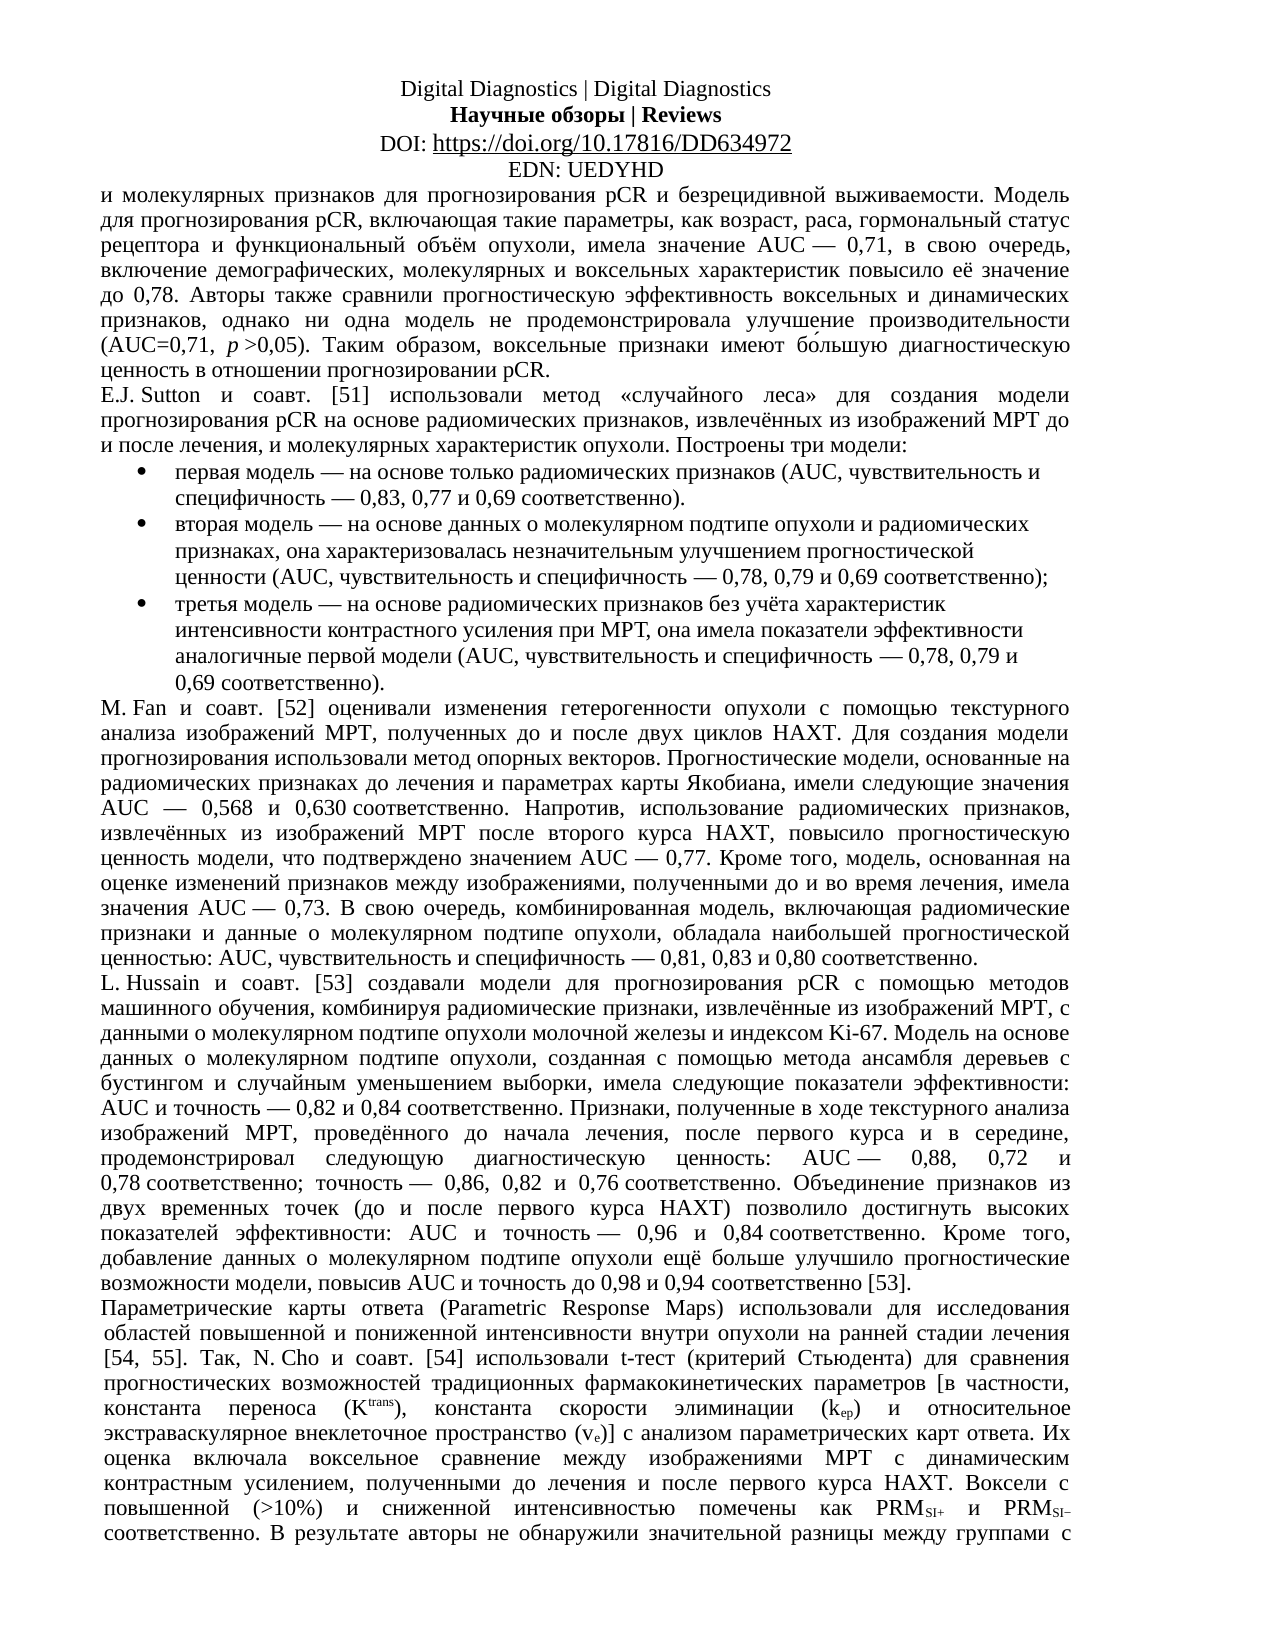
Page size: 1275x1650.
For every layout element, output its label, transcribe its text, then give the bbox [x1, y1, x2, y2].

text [100, 183, 1071, 383]
text M. Fan и соавт. [52] оценивали изменения гетерогенности опухоли с помощью текстурного анализа изображений МРТ, полученных до и после двух циклов НАХТ. Для создания модели прогнозирования использовали метод опорных векторов. Прогностические модели, основанные на радиомических признаках до лечения и параметрах карты Якобиана, имели следующие значения AUC — 0,568 и 0,630 соответственно. Напротив, использование радиомических признаков, извлечённых из изображений МРТ после второго курса НАХТ, повысило прогностическую ценность модели, что подтверждено значением AUC — 0,77. Кроме того, модель, основанная на оценке изменений признаков между изображениями, полученными до и во время лечения, имела значения AUC — 0,73. В свою очередь, комбинированная модель, включающая радиомические признаки и данные о молекулярном подтипе опухоли, обладала наибольшей прогностической ценностью: AUC, чувствительность и специфичность — 0,81, 0,83 и 0,80 соответственно. [100, 695, 1071, 970]
list вторая модель — на основе данных о молекулярном подтипе опухоли и радиомических признаках, она характеризовалась незначительным улучшением прогностической ценности (AUC, чувствительность и специфичность — 0,78, 0,79 и 0,69 соответственно); [138, 511, 1071, 589]
text L. Hussain и соавт. [53] создавали модели для прогнозирования pCR с помощью методов машинного обучения, комбинируя радиомические признаки, извлечённые из изображений МРТ, с данными о молекулярном подтипе опухоли молочной железы и индексом Ki-67. Модель на основе данных о молекулярном подтипе опухоли, созданная с помощью метода ансамбля деревьев с бустингом и случайным уменьшением выборки, имела следующие показатели эффективности: AUC и точность — 0,82 и 0,84 соответственно. Признаки, полученные в ходе текстурного анализа изображений МРТ, проведённого до начала лечения, после первого курса и в середине, продемонстрировал следующую диагностическую ценность: AUC — 0,88, 0,72 и 0,78 соответственно; точность — 0,86, 0,82 и 0,76 соответственно. Объединение признаков из двух временных точек (до и после первого курса НАХТ) позволило достигнуть высоких показателей эффективности: AUC и точность — 0,96 и 0,84 соответственно. Кроме того, добавление данных о молекулярном подтипе опухоли ещё больше улучшило прогностические возможности модели, повысив AUC и точность до 0,98 и 0,94 соответственно [53]. [100, 970, 1071, 1295]
list третья модель — на основе радиомических признаков без учёта характеристик интенсивности контрастного усиления при МРТ, она имела показатели эффективности аналогичные первой модели (AUC, чувствительность и специфичность — 0,78, 0,79 и 0,69 соответственно). [138, 589, 1071, 695]
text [100, 1295, 1071, 1545]
text E.J. Sutton и соавт. [51] использовали метод «случайного леса» для создания модели прогнозирования pCR на основе радиомических признаков, извлечённых из изображений МРТ до и после лечения, и молекулярных характеристик опухоли. Построены три модели: [100, 383, 1071, 458]
list первая модель — на основе только радиомических признаков (AUC, чувствительность и специфичность — 0,83, 0,77 и 0,69 соответственно). [138, 458, 1071, 511]
